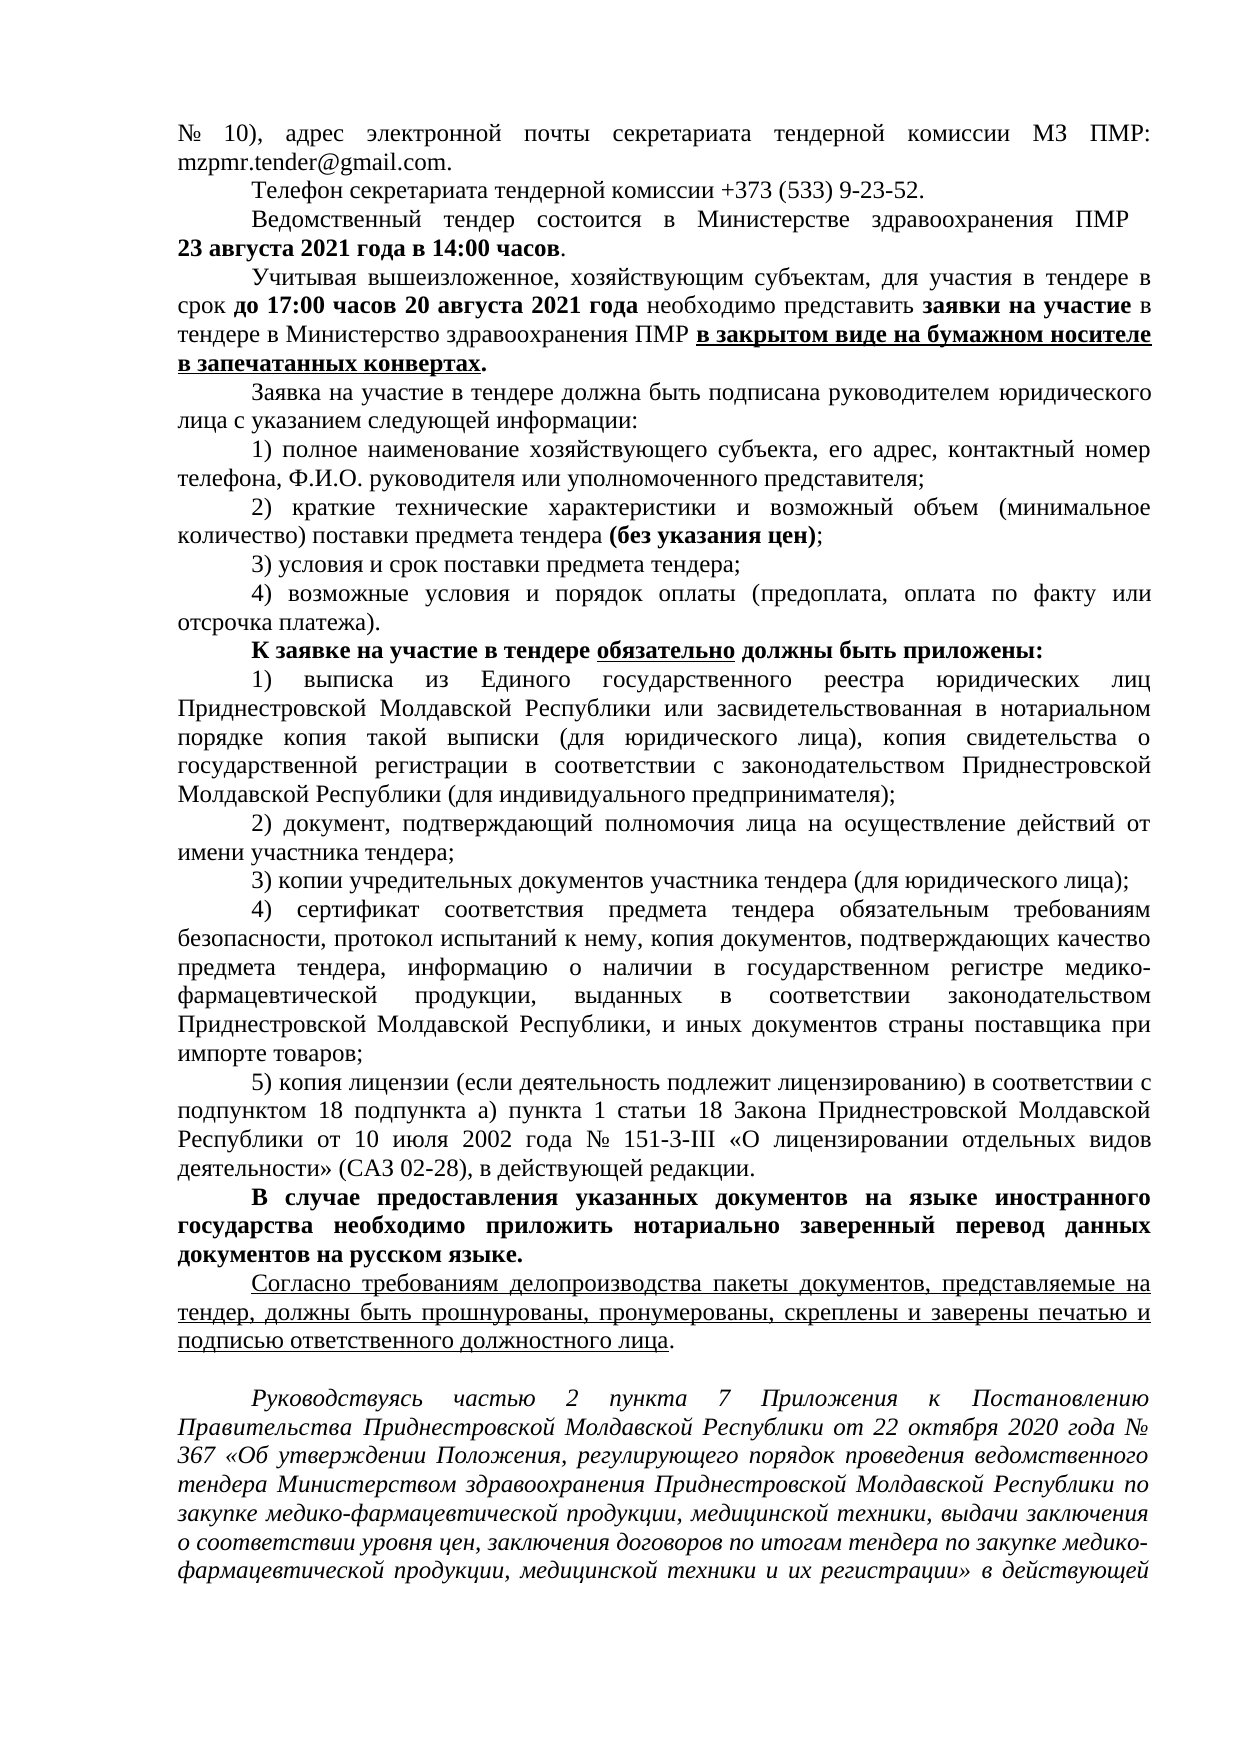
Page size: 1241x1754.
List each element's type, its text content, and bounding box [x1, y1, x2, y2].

text 2) документ, подтверждающий полномочия лица на осуществление действий от имени участника тендера; [177, 808, 1152, 866]
text Заявка на участие в тендере должна быть подписана руководителем юридического лица с указанием следующей информации: [177, 377, 1152, 434]
text 4) возможные условия и порядок оплаты (предоплата, оплата по факту или отсрочка платежа). [177, 578, 1152, 636]
text В случае предоставления указанных документов на языке иностранного государства необходимо приложить нотариально заверенный перевод данных документов на русском языке. [177, 1182, 1152, 1268]
text Телефон секретариата тендерной комиссии +373 (533) 9-23-52. [177, 176, 1152, 204]
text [177, 1383, 1152, 1584]
list Ведомственный тендер состоится в Министерстве здравоохранения ПМР 23 августа 2021 года в 14:00 часов. [177, 204, 1152, 262]
text 2) краткие технические характеристики и возможный объем (минимальное количество) поставки предмета тендера (без указания цен); [177, 492, 1152, 549]
text К заявке на участие в тендере обязательно должны быть приложены: [177, 636, 1152, 664]
text 4) сертификат соответствия предмета тендера обязательным требованиям безопасности, протокол испытаний к нему, копия документов, подтверждающих качество предмета тендера, информацию о наличии в государственном регистре медико-фармацевтической продукции, выданных в соответствии законодательством Приднестровской Молдавской Республики, и иных документов страны поставщика при импорте товаров; [177, 894, 1152, 1067]
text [177, 118, 1152, 176]
text 3) копии учредительных документов участника тендера (для юридического лица); [177, 866, 1152, 894]
text 1) выписка из Единого государственного реестра юридических лиц Приднестровской Молдавской Республики или засвидетельствованная в нотариальном порядке копия такой выписки (для юридического лица), копия свидетельства о государственной регистрации в соответствии с законодательством Приднестровской Молдавской Республики (для индивидуального предпринимателя); [177, 664, 1152, 808]
text 1) полное наименование хозяйствующего субъекта, его адрес, контактный номер телефона, Ф.И.О. руководителя или уполномоченного представителя; [177, 434, 1152, 492]
text 5) копия лицензии (если деятельность подлежит лицензированию) в соответствии с подпунктом 18 подпункта а) пункта 1 статьи 18 Закона Приднестровской Молдавской Республики от 10 июля 2002 года № 151-3-III «О лицензировании отдельных видов деятельности» (САЗ 02-28), в действующей редакции. [177, 1067, 1152, 1182]
text Согласно требованиям делопроизводства пакеты документов, представляемые на тендер, должны быть прошнурованы, пронумерованы, скреплены и заверены печатью и подписью ответственного должностного лица. [177, 1268, 1152, 1354]
list Учитывая вышеизложенное, хозяйствующим субъектам, для участия в тендере в срок до 17:00 часов 20 августа 2021 года необходимо представить заявки на участие в тендере в Министерство здравоохранения ПМР в закрытом виде на бумажном носителе в запечатанных конвертах. [177, 262, 1152, 377]
text 3) условия и срок поставки предмета тендера; [177, 549, 1152, 578]
